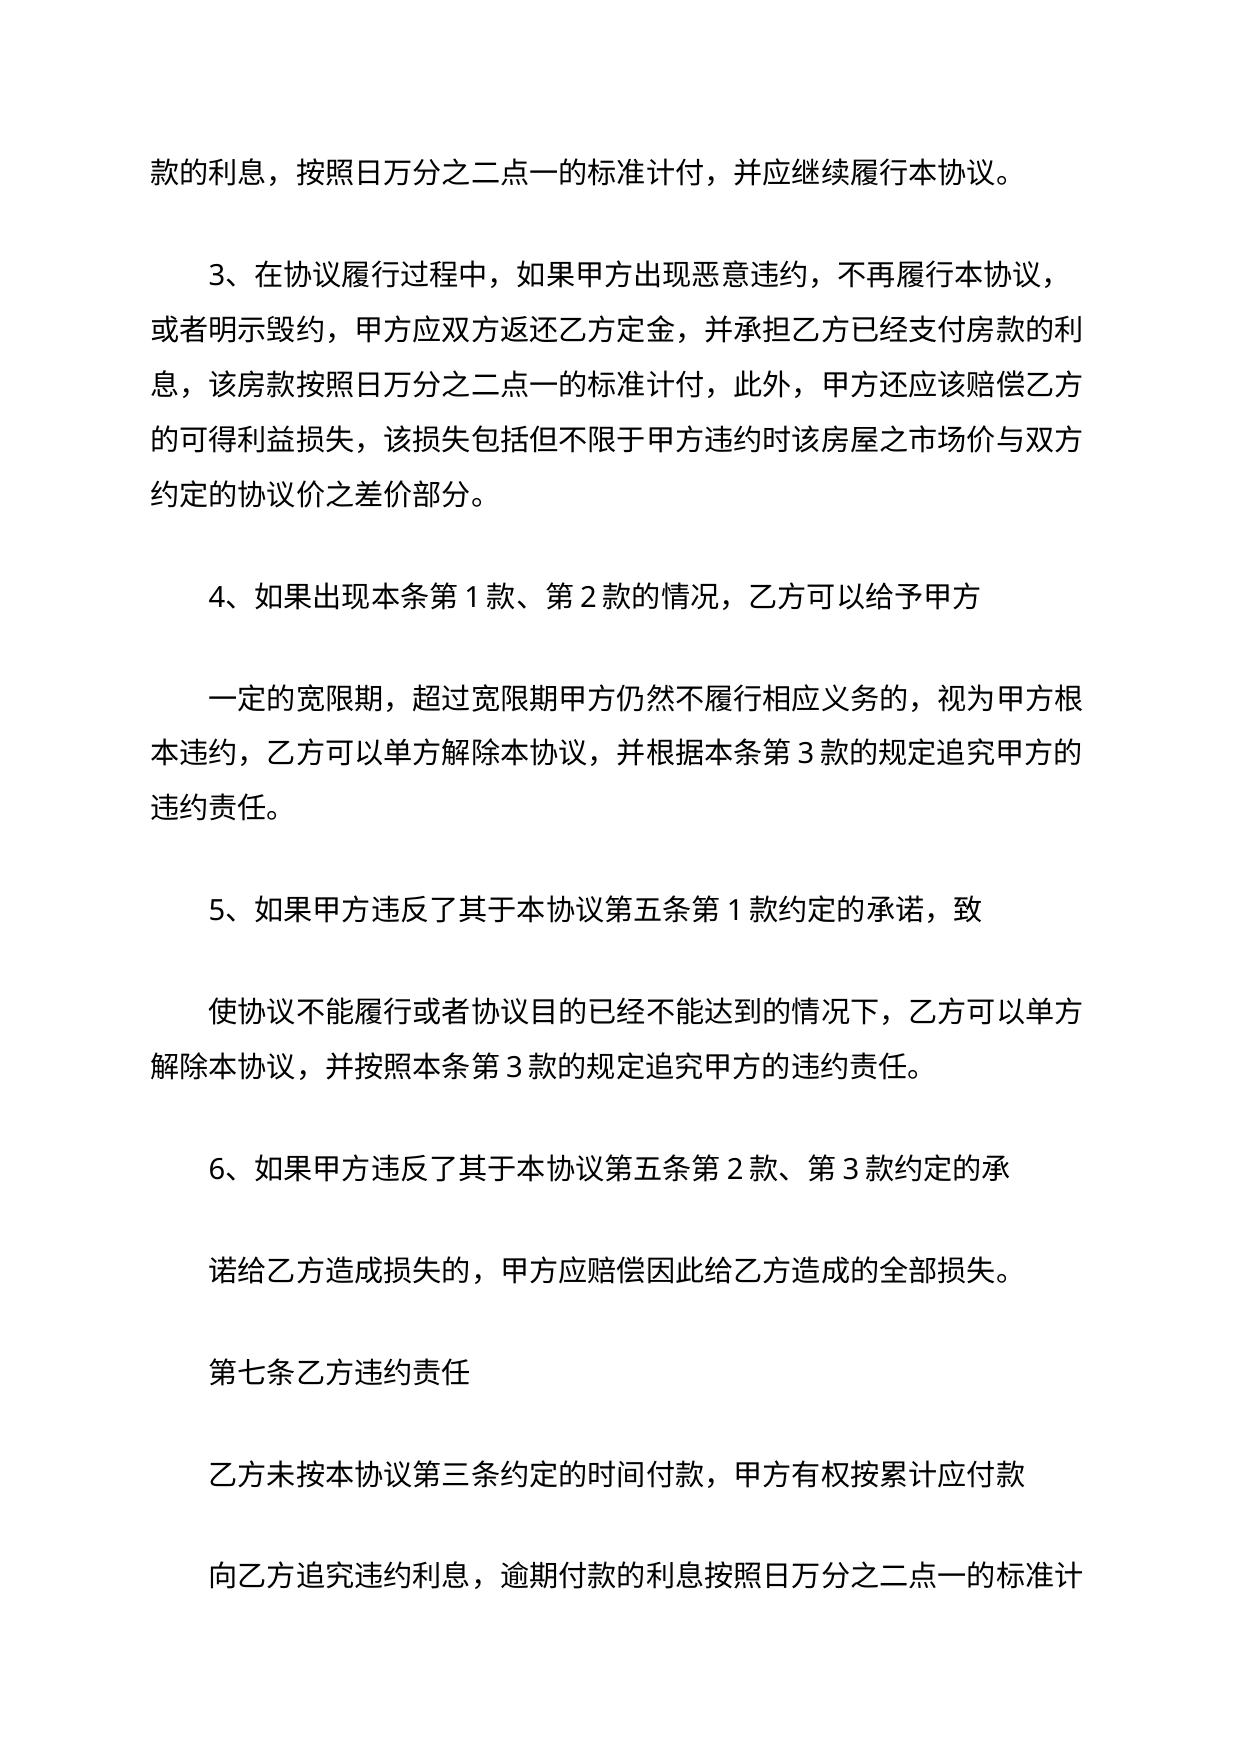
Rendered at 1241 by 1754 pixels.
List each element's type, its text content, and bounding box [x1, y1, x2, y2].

text 6、如果甲方违反了其于本协议第五条第2款、第3款约定的承 [150, 1146, 1090, 1188]
text 诺给乙方造成损失的，甲方应赔偿因此给乙方造成的全部损失。 [150, 1248, 1090, 1290]
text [150, 150, 1090, 192]
text 3、在协议履行过程中，如果甲方出现恶意违约，不再履行本协议，或者明示毁约，甲方应双方返还乙方定金，并承担乙方已经支付房款的利息，该房款按照日万分之二点一的标准计付，此外，甲方还应该赔偿乙方的可得利益损失，该损失包括但不限于甲方违约时该房屋之市场价与双方约定的协议价之差价部分。 [150, 252, 1090, 514]
text 乙方未按本协议第三条约定的时间付款，甲方有权按累计应付款 [150, 1451, 1090, 1493]
text 使协议不能履行或者协议目的已经不能达到的情况下，乙方可以单方解除本协议，并按照本条第3款的规定追究甲方的违约责任。 [150, 989, 1090, 1086]
text 第七条乙方违约责任 [150, 1349, 1090, 1392]
text 一定的宽限期，超过宽限期甲方仍然不履行相应义务的，视为甲方根本违约，乙方可以单方解除本协议，并根据本条第3款的规定追究甲方的违约责任。 [150, 675, 1090, 827]
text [150, 1553, 1090, 1595]
text 5、如果甲方违反了其于本协议第五条第1款约定的承诺，致 [150, 887, 1090, 929]
text 4、如果出现本条第1款、第2款的情况，乙方可以给予甲方 [150, 573, 1090, 616]
